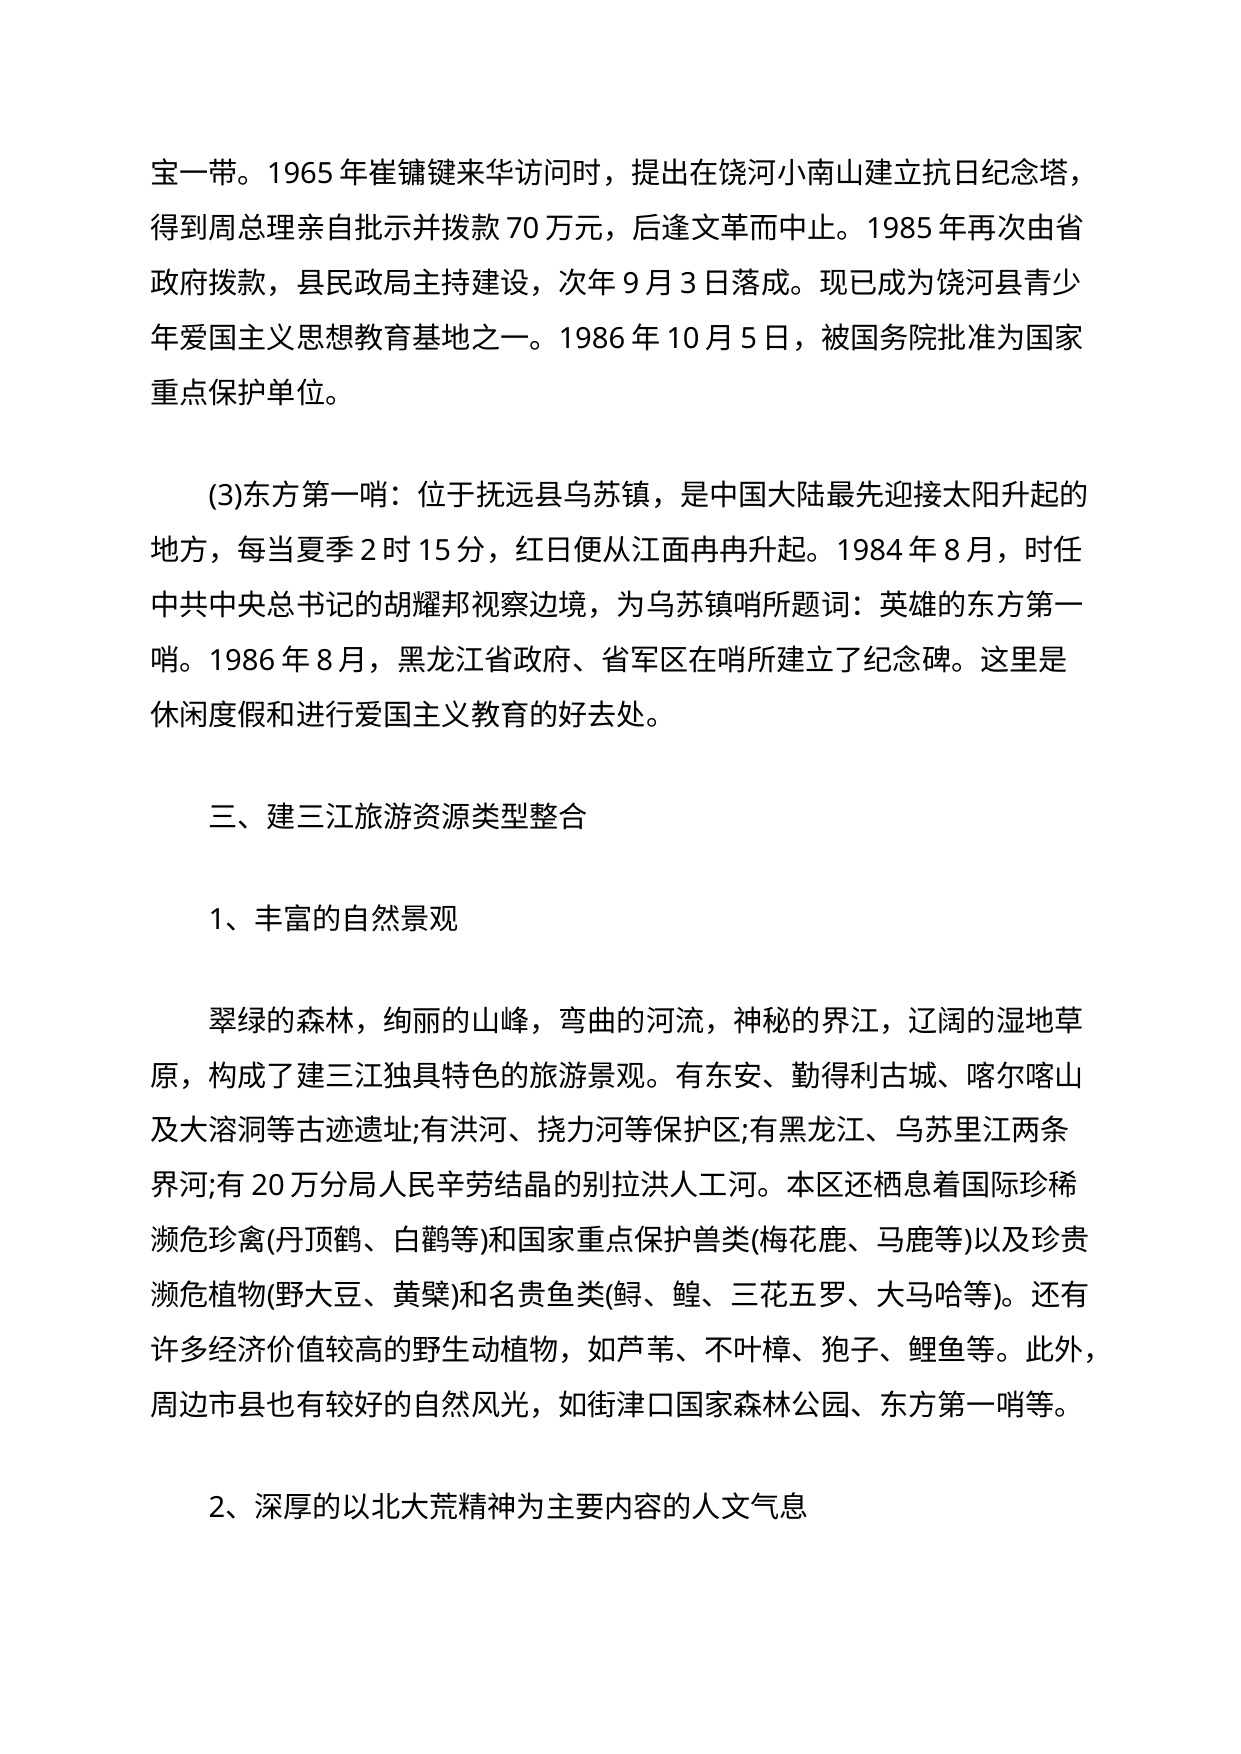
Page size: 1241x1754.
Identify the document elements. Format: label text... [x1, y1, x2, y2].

text 三、建三江旅游资源类型整合 [150, 793, 1090, 836]
text 2、深厚的以北大荒精神为主要内容的人文气息 [150, 1484, 1090, 1526]
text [150, 150, 1090, 412]
text 翠绿的森林，绚丽的山峰，弯曲的河流，神秘的界江，辽阔的湿地草原，构成了建三江独具特色的旅游景观。有东安、勤得利古城、喀尔喀山及大溶洞等古迹遗址;有洪河、挠力河等保护区;有黑龙江、乌苏里江两条界河;有20万分局人民辛劳结晶的别拉洪人工河。本区还栖息着国际珍稀濒危珍禽(丹顶鹤、白鹳等)和国家重点保护兽类(梅花鹿、马鹿等)以及珍贵濒危植物(野大豆、黄檗)和名贵鱼类(鲟、鳇、三花五罗、大马哈等)。还有许多经济价值较高的野生动植物，如芦苇、不叶樟、狍子、鲤鱼等。此外，周边市县也有较好的自然风光，如街津口国家森林公园、东方第一哨等。 [150, 997, 1090, 1424]
text 1、丰富的自然景观 [150, 895, 1090, 938]
text (3)东方第一哨：位于抚远县乌苏镇，是中国大陆最先迎接太阳升起的地方，每当夏季2时15分，红日便从江面冉冉升起。1984年8月，时任中共中央总书记的胡耀邦视察边境，为乌苏镇哨所题词：英雄的东方第一哨。1986年8月，黑龙江省政府、省军区在哨所建立了纪念碑。这里是休闲度假和进行爱国主义教育的好去处。 [150, 472, 1090, 734]
